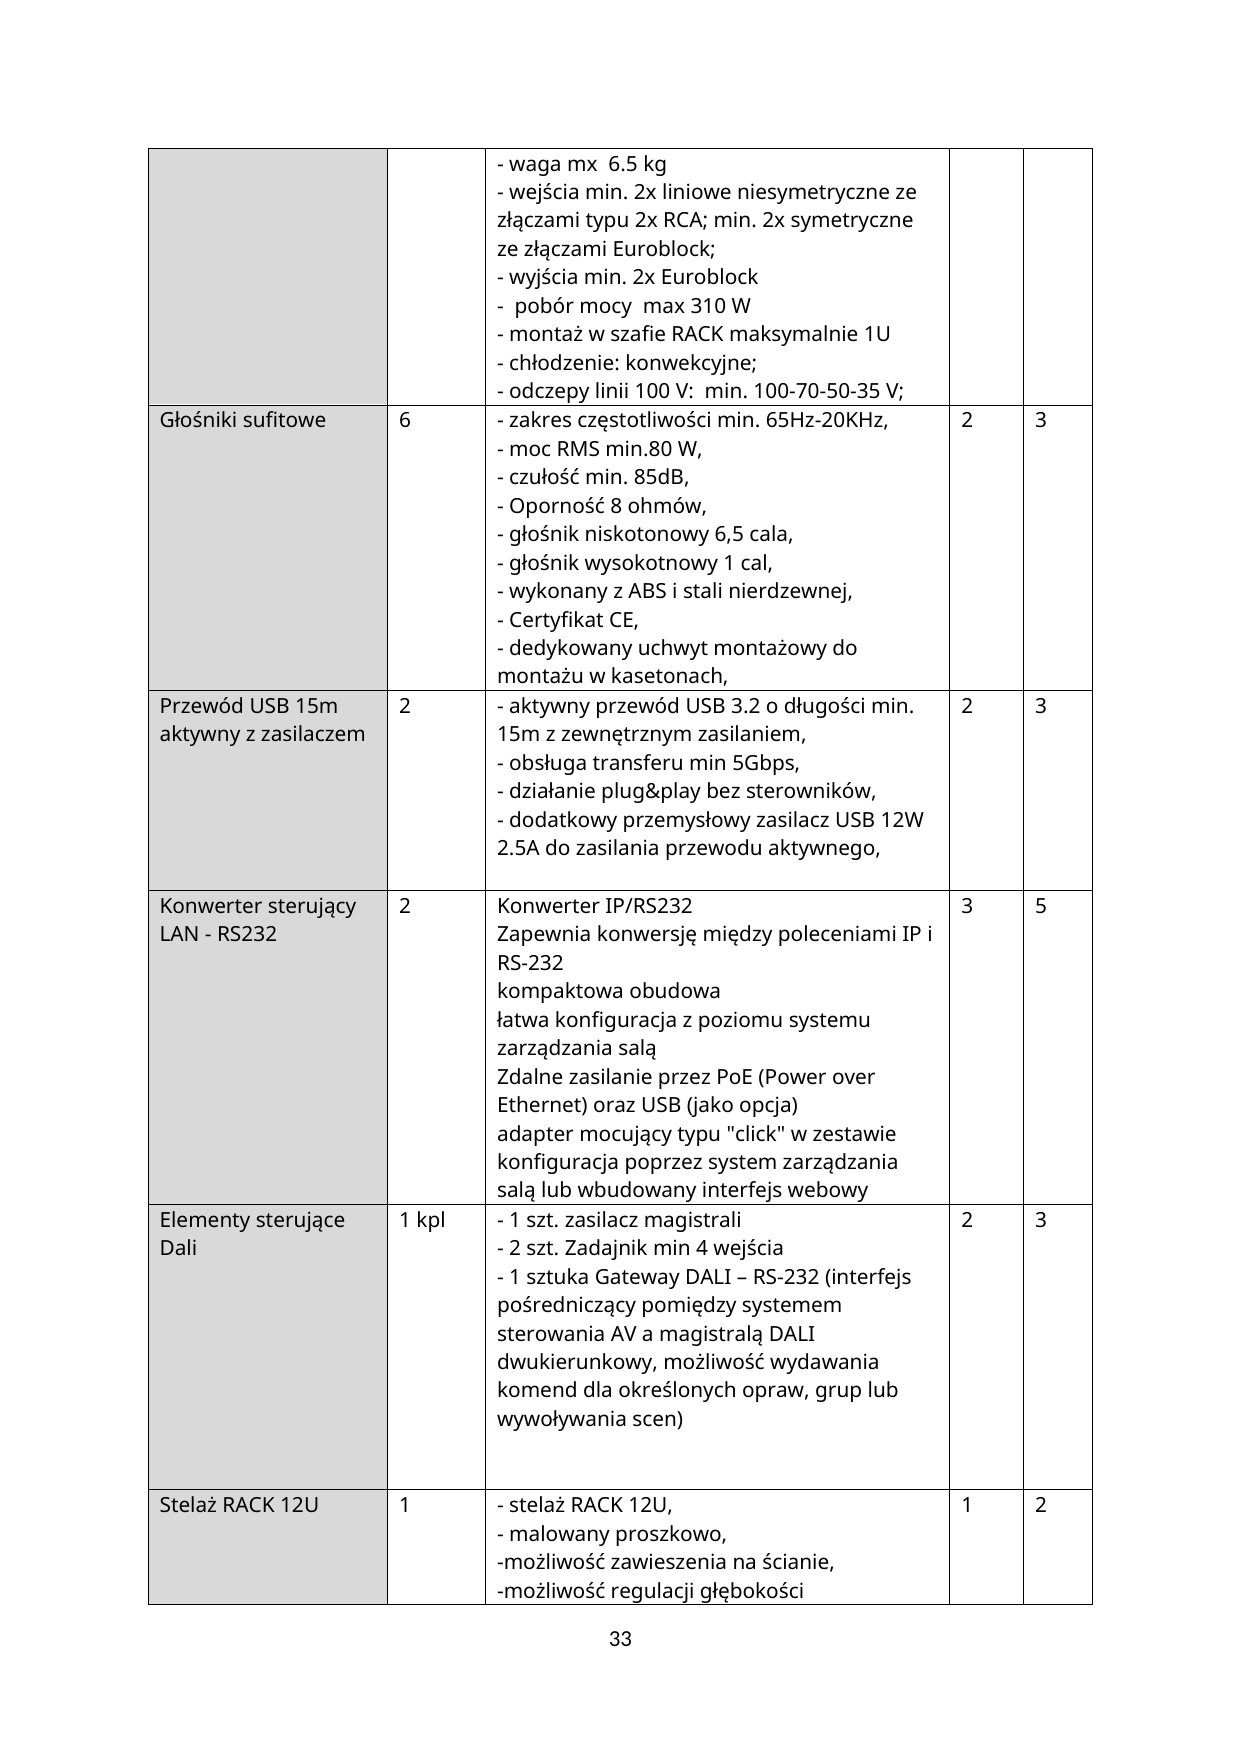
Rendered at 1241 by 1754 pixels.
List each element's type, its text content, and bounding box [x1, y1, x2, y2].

table_cell 2 [950, 1205, 1023, 1489]
table_cell 3 [1024, 406, 1092, 690]
table_cell Stelaż RACK 12U [149, 1490, 387, 1604]
table_cell 5 [1024, 891, 1092, 1204]
table_cell - 1 szt. zasilacz magistrali - 2 szt. Zadajnik min 4 wejścia - 1 sztuka Gateway DALI – RS-232 (interfejs pośredniczący pomiędzy systemem sterowania AV a magistralą DALI dwukierunkowy, możliwość wydawania komend dla określonych opraw, grup lub wywoływania scen) [486, 1205, 949, 1489]
table_cell 3 [1024, 691, 1092, 890]
table_cell - zakres częstotliwości min. 65Hz-20KHz, - moc RMS min.80 W, - czułość min. 85dB, - Oporność 8 ohmów, - głośnik niskotonowy 6,5 cala, - głośnik wysokotnowy 1 cal, - wykonany z ABS i stali nierdzewnej, - Certyfikat CE, - dedykowany uchwyt montażowy do montażu w kasetonach, [486, 406, 949, 690]
table_cell Konwerter IP/RS232 Zapewnia konwersję między poleceniami IP i RS-232 kompaktowa obudowa łatwa konfiguracja z poziomu systemu zarządzania salą Zdalne zasilanie przez PoE (Power over Ethernet) oraz USB (jako opcja) adapter mocujący typu "click" w zestawie konfiguracja poprzez system zarządzania salą lub wbudowany interfejs webowy [486, 891, 949, 1204]
table_cell 3 [1024, 149, 1092, 404]
table_cell - aktywny przewód USB 3.2 o długości min. 15m z zewnętrznym zasilaniem, - obsługa transferu min 5Gbps, - działanie plug&play bez sterowników, - dodatkowy przemysłowy zasilacz USB 12W 2.5A do zasilania przewodu aktywnego, [486, 691, 949, 890]
table_cell Głośniki sufitowe [149, 406, 387, 690]
table_cell 1 [388, 1490, 485, 1604]
table_cell 1 [388, 149, 485, 404]
table_cell 1 [950, 1490, 1023, 1604]
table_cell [486, 149, 949, 404]
table_cell 2 [388, 691, 485, 890]
table_cell 2 [388, 891, 485, 1204]
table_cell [149, 149, 387, 404]
table_cell 3 [1024, 1205, 1092, 1489]
table_cell - stelaż RACK 12U, - malowany proszkowo, -możliwość zawieszenia na ścianie, -możliwość regulacji głębokości [486, 1490, 949, 1604]
table_cell 2 [950, 149, 1023, 404]
table_cell Konwerter sterujący LAN - RS232 [149, 891, 387, 1204]
table_cell 3 [950, 891, 1023, 1204]
table_cell 2 [950, 691, 1023, 890]
table_cell 1 kpl [388, 1205, 485, 1489]
table_cell Elementy sterujące Dali [149, 1205, 387, 1489]
table_cell 2 [1024, 1490, 1092, 1604]
table_cell 6 [388, 406, 485, 690]
table_cell 2 [950, 406, 1023, 690]
table_cell Przewód USB 15m aktywny z zasilaczem [149, 691, 387, 890]
